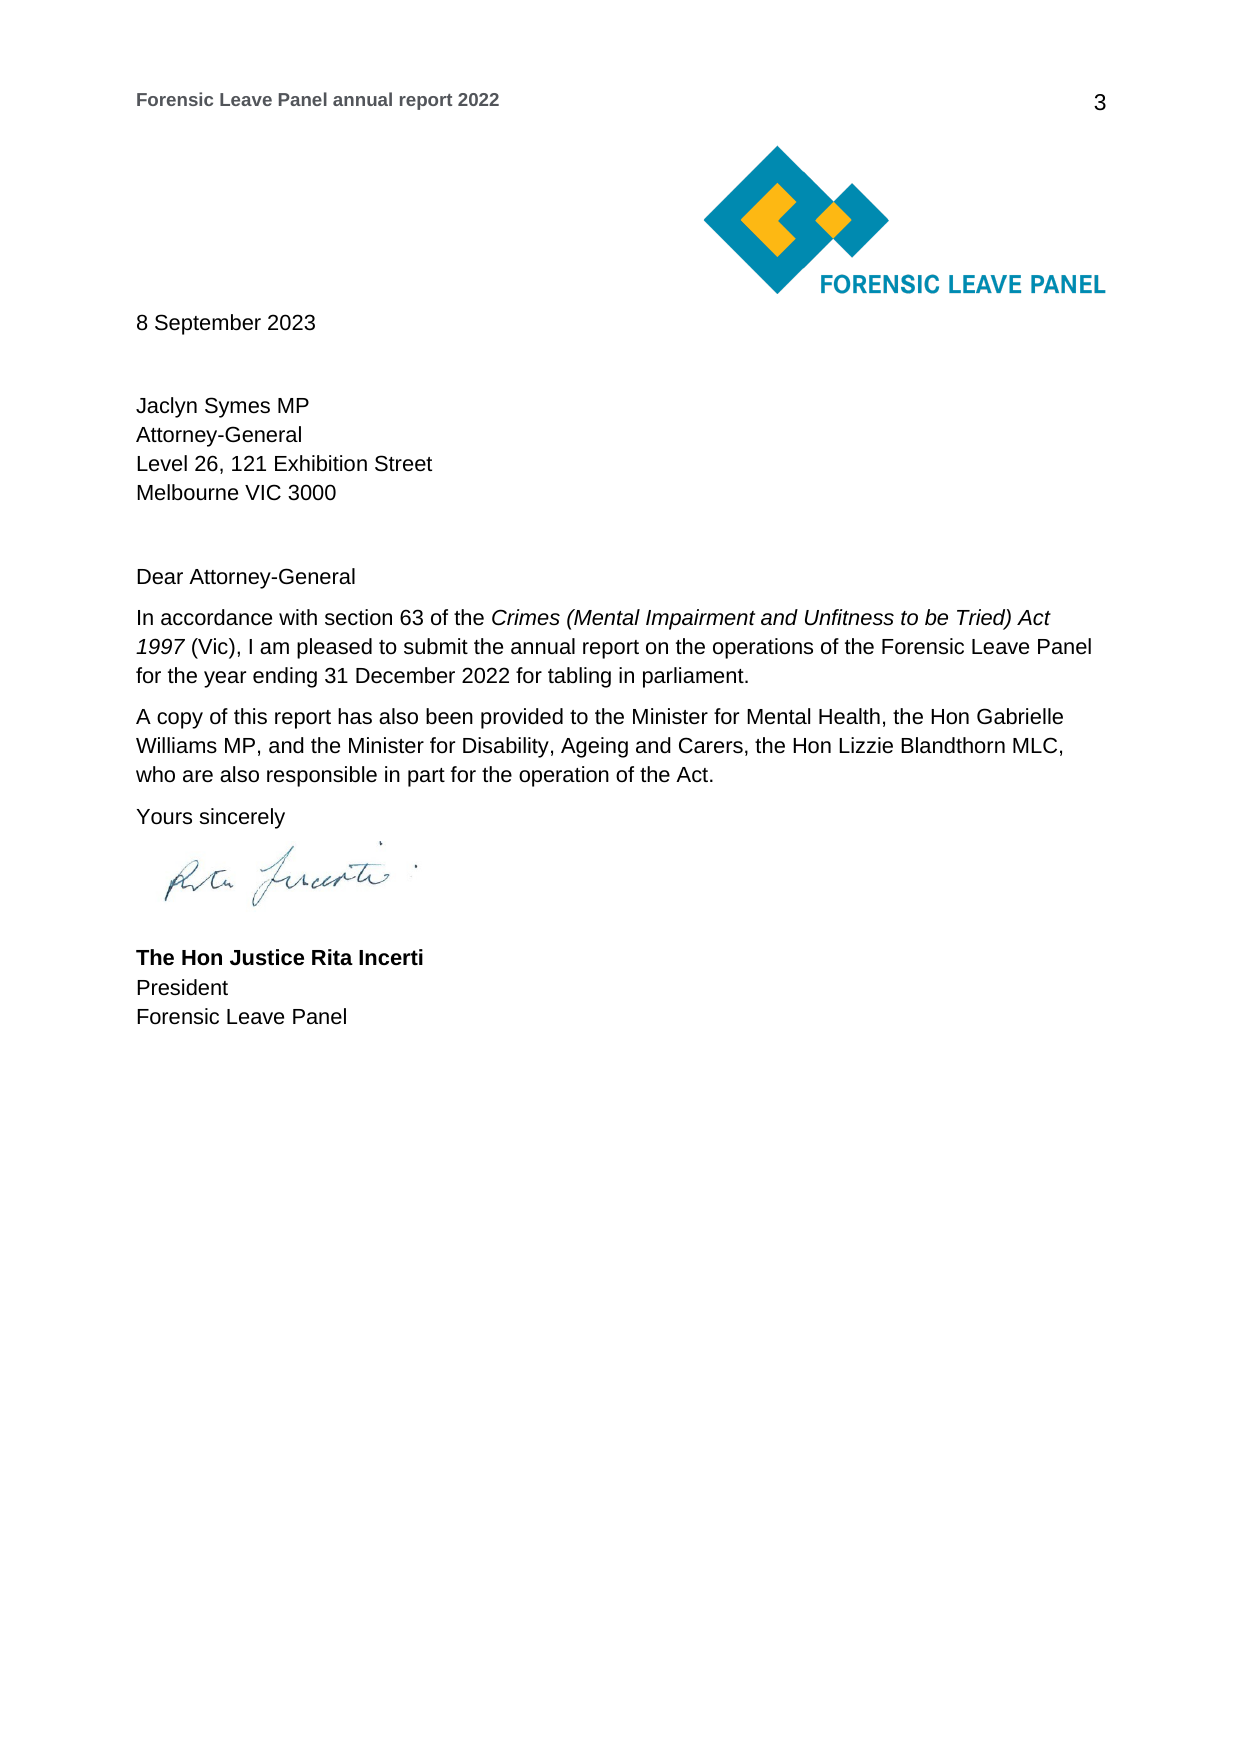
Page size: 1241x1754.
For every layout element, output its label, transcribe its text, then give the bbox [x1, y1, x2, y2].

text Forensic Leave Panel [136, 1004, 1115, 1029]
picture [817, 203, 850, 237]
text Jaclyn Symes MP Attorney-General [136, 393, 310, 447]
text A copy of this report has also been provided to the Minister for Mental Health, the Hon Gabrielle Williams MP, and the Minister for Disability, Ageing and Carers, the Hon Lizzie Blandthorn MLC, who are also responsible in part for the operation of the Act. [136, 704, 1065, 787]
picture [135, 841, 438, 931]
picture [703, 145, 1106, 294]
text Yours sincerely [136, 804, 1115, 829]
picture [1065, 283, 1072, 294]
picture [887, 283, 894, 294]
text Dear Attorney-General [136, 563, 1115, 589]
text Melbourne VIC 3000 [136, 480, 1115, 506]
text 8 September 2023 [136, 310, 1115, 335]
text President [136, 974, 1115, 1000]
picture [838, 278, 846, 290]
picture [742, 184, 795, 256]
text Level 26, 121 Exhibition Street [136, 451, 1115, 476]
text In accordance with section 63 of the Crimes (Mental Impairment and Unfitness to be Tried) Act 1997 (Vic), I am pleased to submit the annual report on the operations of the Forensic Leave Panel for the year ending 31 December 2022 for tabling in parliament. [136, 605, 1094, 688]
subtitle The Hon Justice Rita Incerti [136, 843, 1115, 970]
